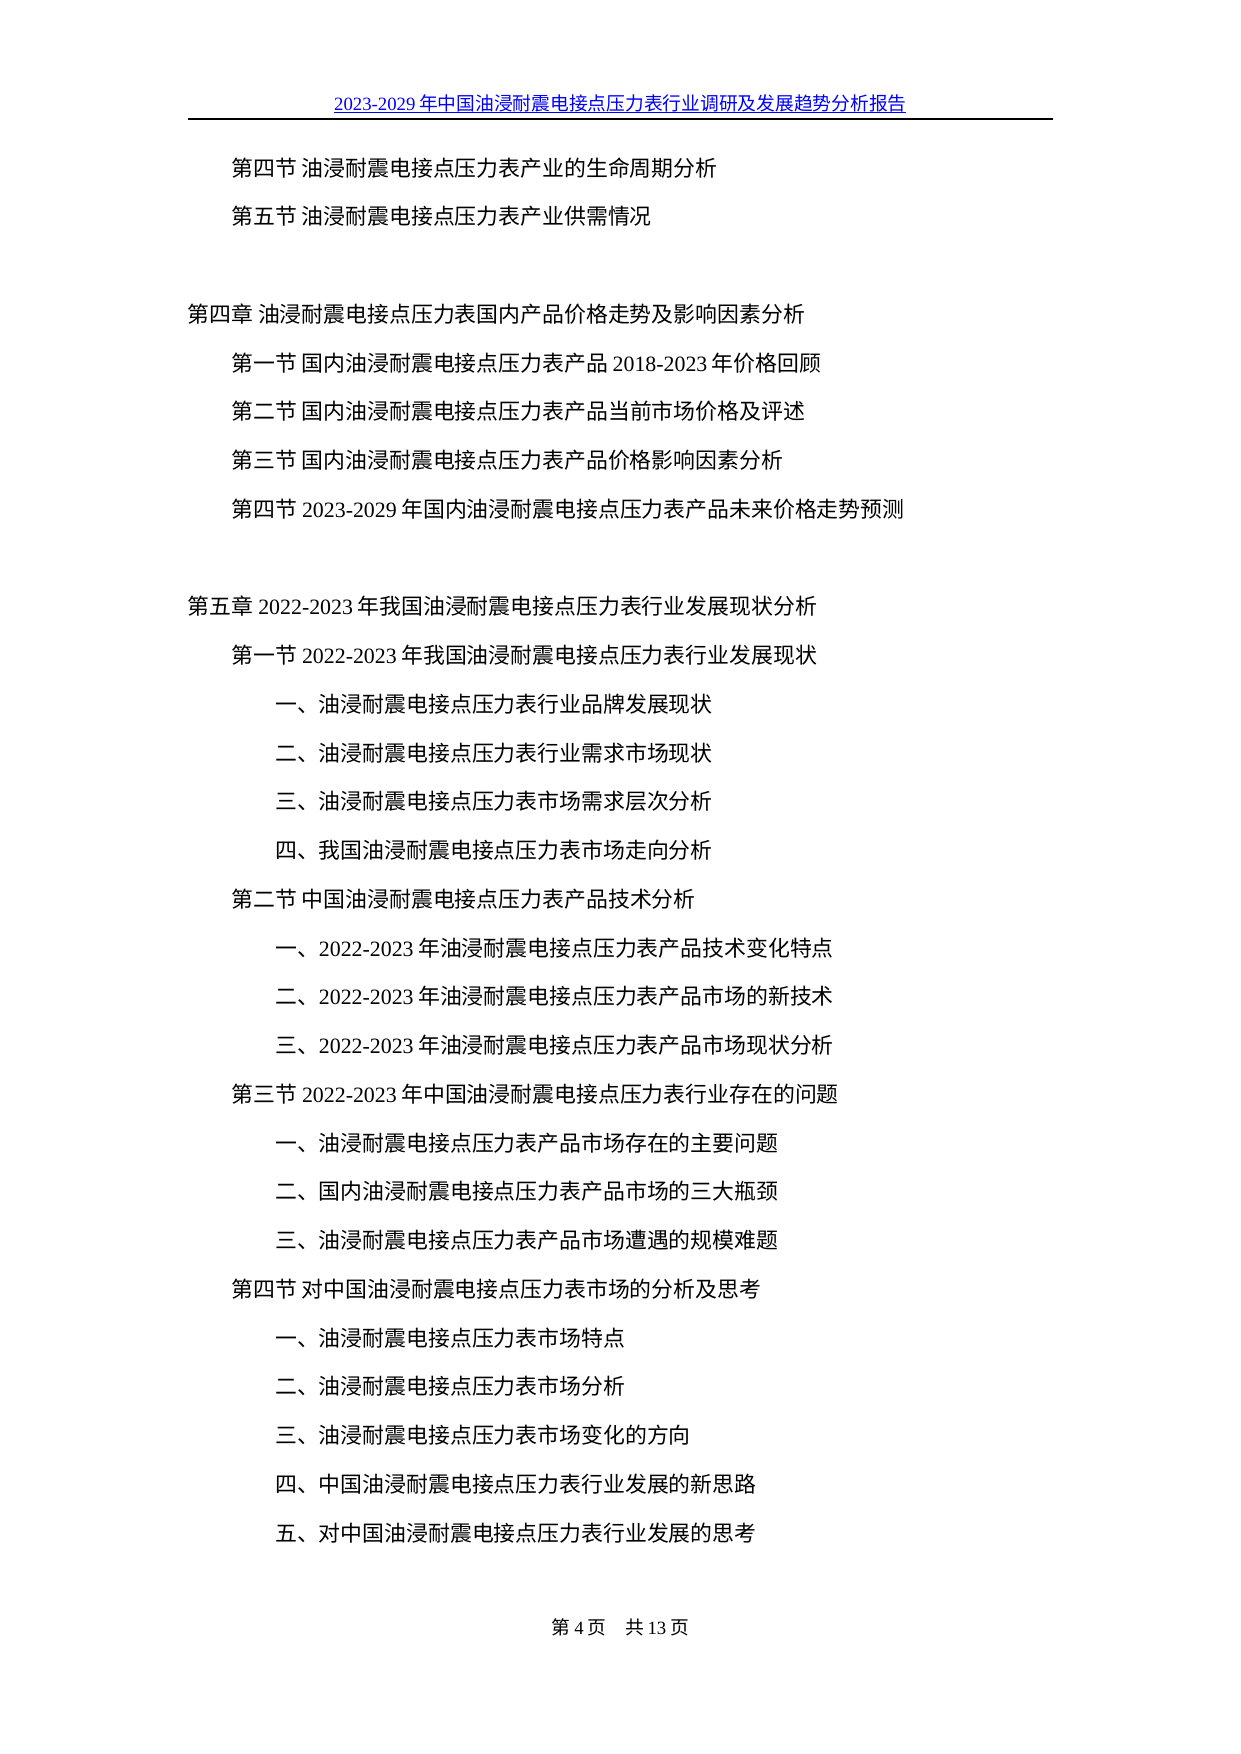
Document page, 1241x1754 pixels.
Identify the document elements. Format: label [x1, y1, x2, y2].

text [187, 150, 1053, 1548]
